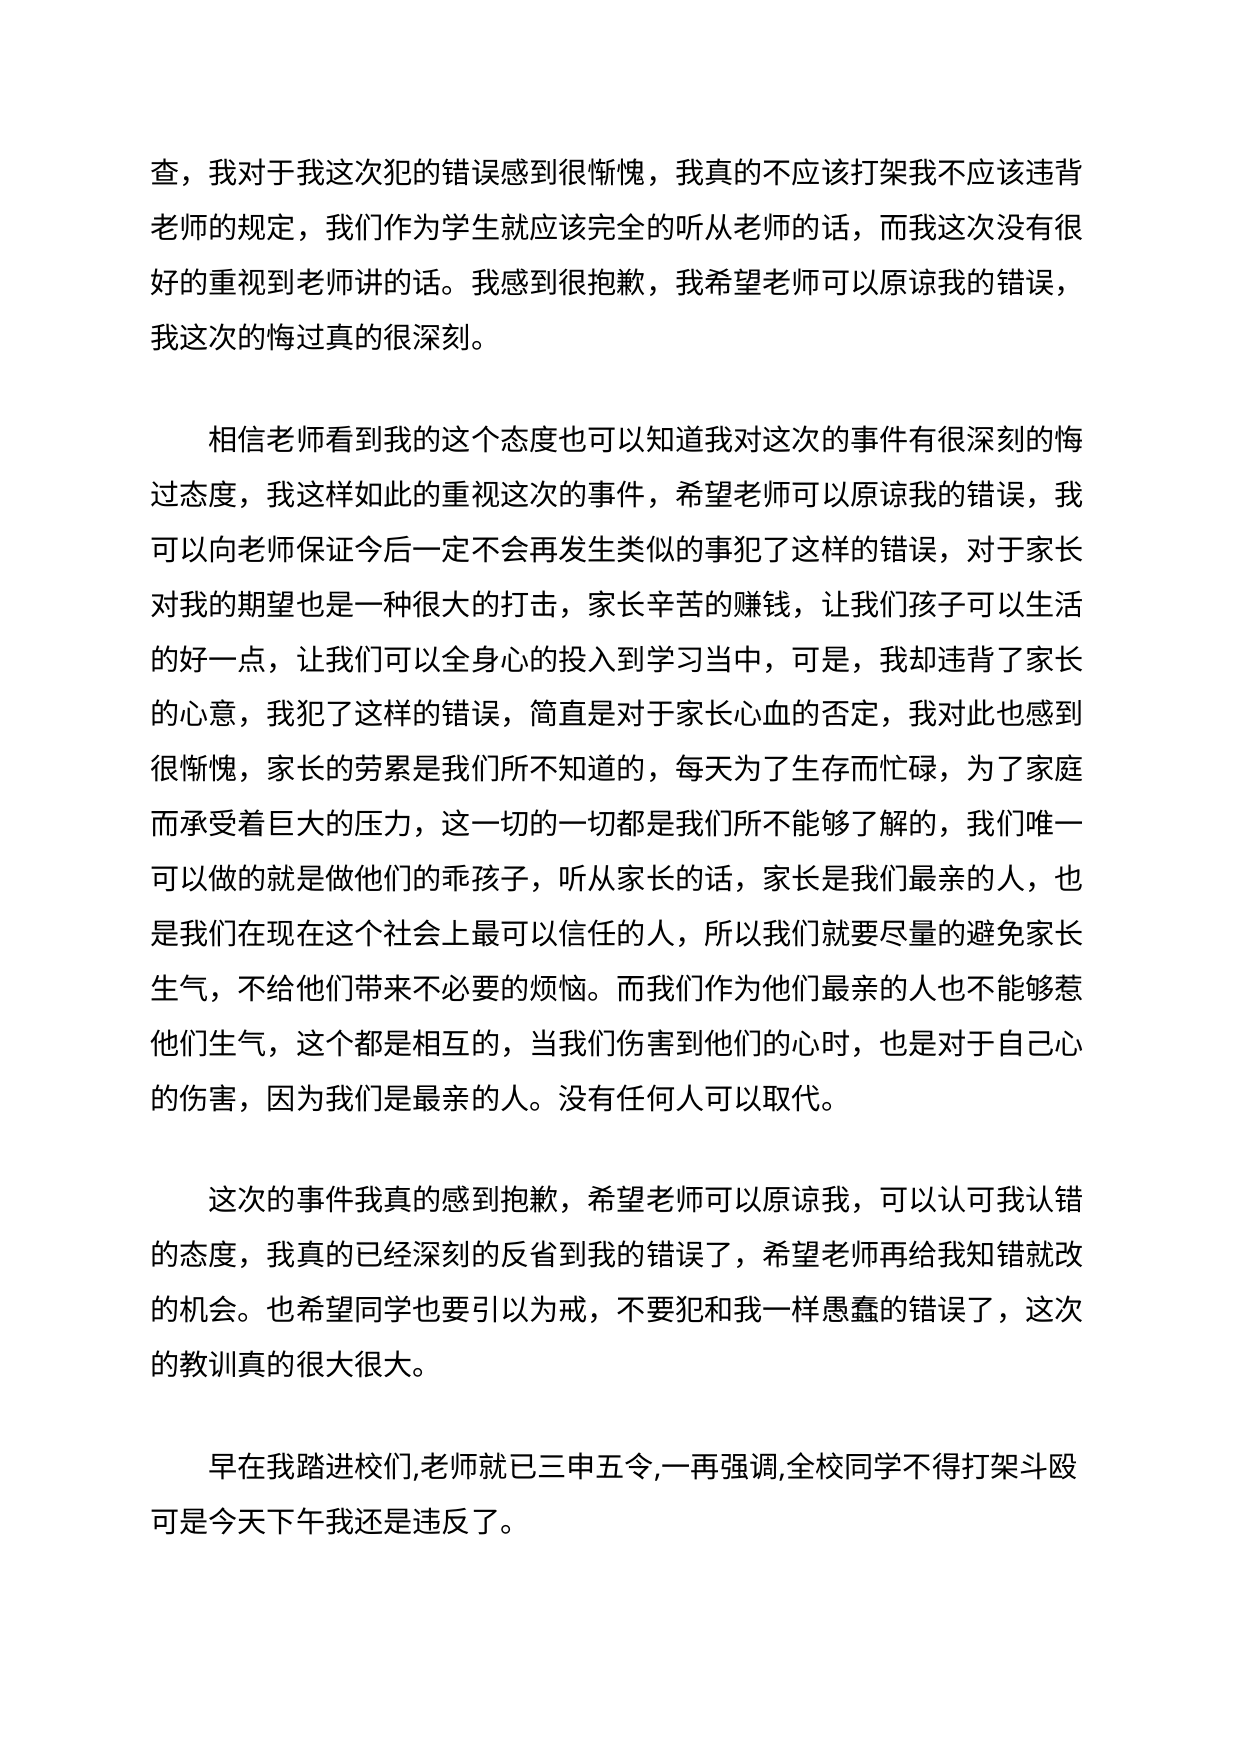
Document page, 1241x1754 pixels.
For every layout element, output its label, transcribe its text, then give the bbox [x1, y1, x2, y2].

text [150, 150, 1090, 357]
text 这次的事件我真的感到抱歉，希望老师可以原谅我，可以认可我认错的态度，我真的已经深刻的反省到我的错误了，希望老师再给我知错就改的机会。也希望同学也要引以为戒，不要犯和我一样愚蠢的错误了，这次的教训真的很大很大。 [150, 1177, 1090, 1384]
text 早在我踏进校们,老师就已三申五令,一再强调,全校同学不得打架斗殴可是今天下午我还是违反了。 [150, 1443, 1090, 1541]
text 相信老师看到我的这个态度也可以知道我对这次的事件有很深刻的悔过态度，我这样如此的重视这次的事件，希望老师可以原谅我的错误，我可以向老师保证今后一定不会再发生类似的事犯了这样的错误，对于家长对我的期望也是一种很大的打击，家长辛苦的赚钱，让我们孩子可以生活的好一点，让我们可以全身心的投入到学习当中，可是，我却违背了家长的心意，我犯了这样的错误，简直是对于家长心血的否定，我对此也感到很惭愧，家长的劳累是我们所不知道的，每天为了生存而忙碌，为了家庭而承受着巨大的压力，这一切的一切都是我们所不能够了解的，我们唯一可以做的就是做他们的乖孩子，听从家长的话，家长是我们最亲的人，也是我们在现在这个社会上最可以信任的人，所以我们就要尽量的避免家长生气，不给他们带来不必要的烦恼。而我们作为他们最亲的人也不能够惹他们生气，这个都是相互的，当我们伤害到他们的心时，也是对于自己心的伤害，因为我们是最亲的人。没有任何人可以取代。 [150, 416, 1090, 1117]
